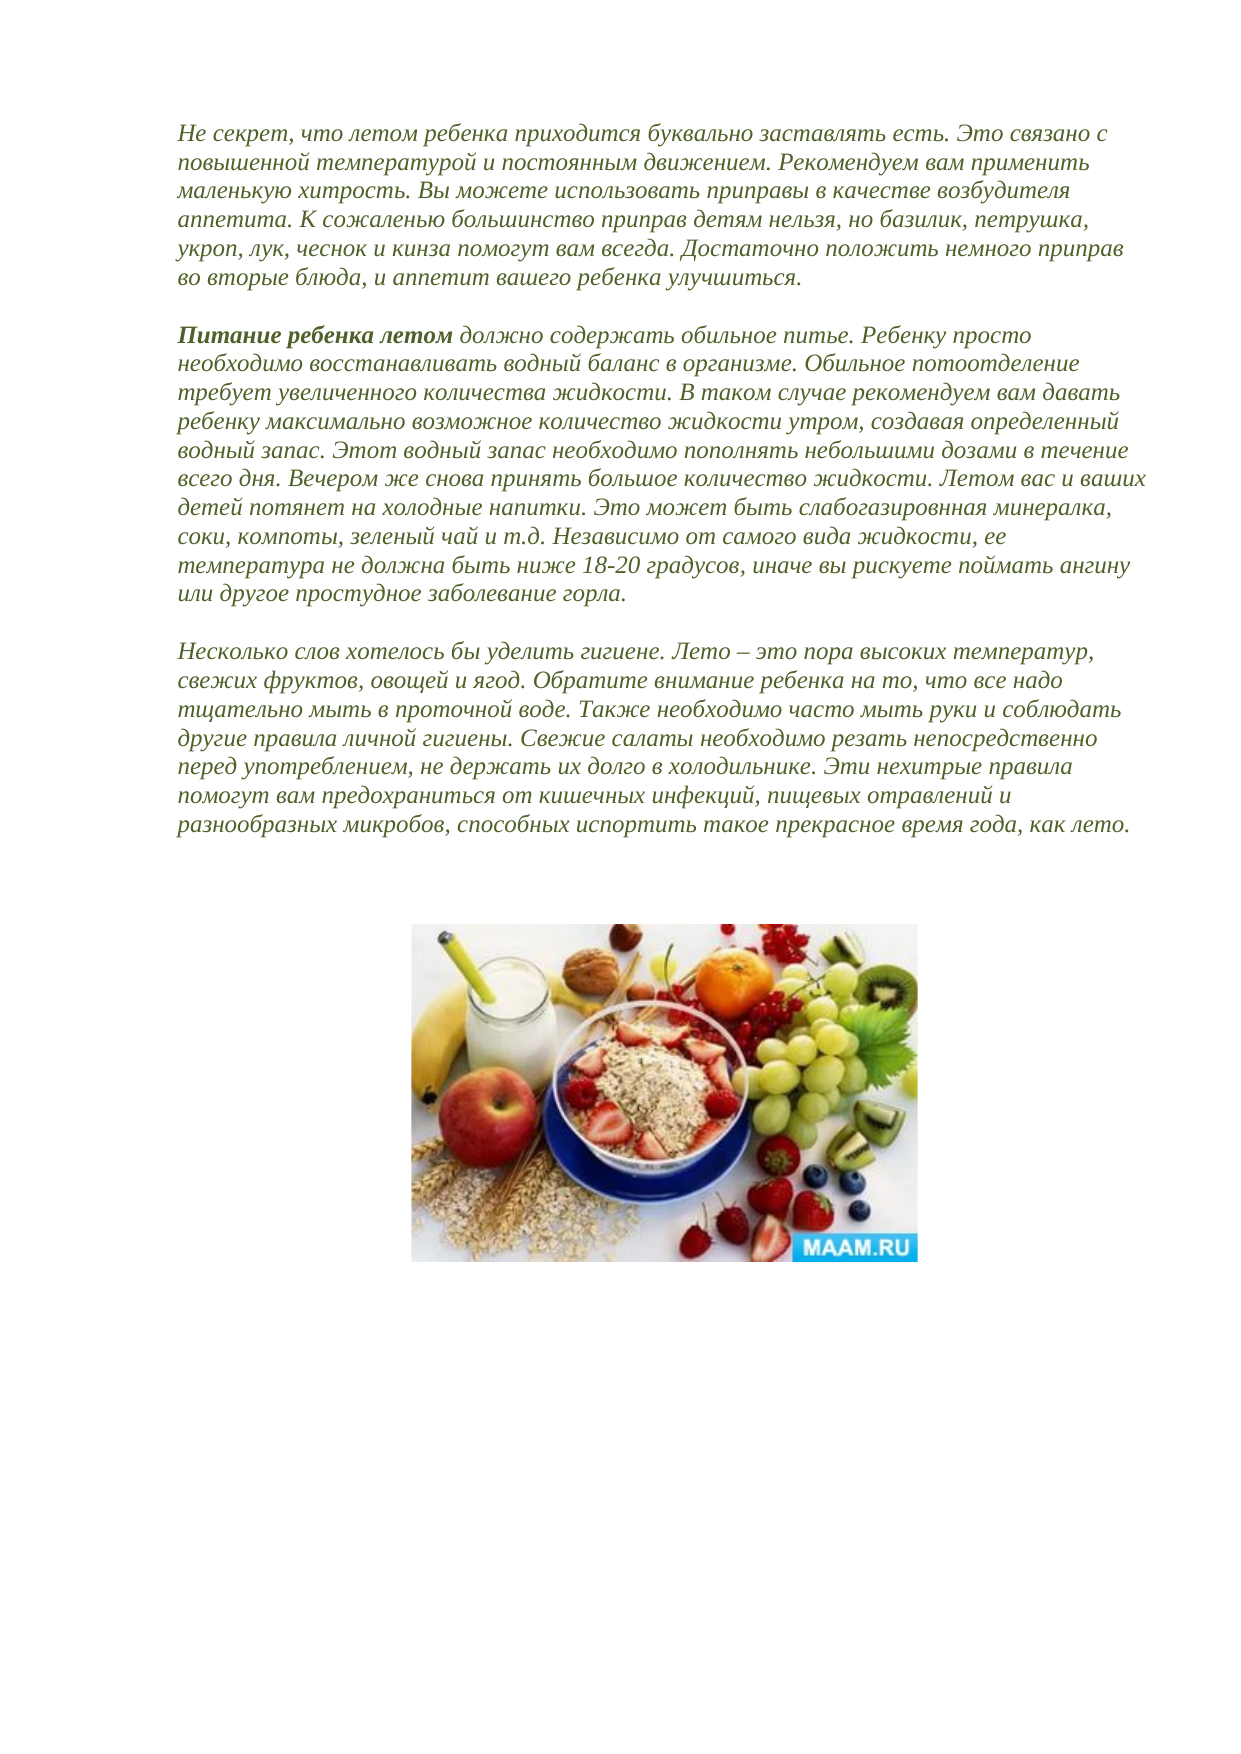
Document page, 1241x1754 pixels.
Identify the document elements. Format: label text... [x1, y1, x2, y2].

text Питание ребенка летом должно содержать обильное питье. Ребенку просто необходимо восстанавливать водный баланс в организме. Обильное потоотделение требует увеличенного количества жидкости. В таком случае рекомендуем вам давать ребенку максимально возможное количество жидкости утром, создавая определенный водный запас. Этот водный запас необходимо пополнять небольшими дозами в течение всего дня. Вечером же снова принять большое количество жидкости. Летом вас и ваших детей потянет на холодные напитки. Это может быть слабогазировнная минералка, соки, компоты, зеленый чай и т.д. Независимо от самого вида жидкости, ее температура не должна быть ниже 18-20 градусов, иначе вы рискуете поймать ангину или другое простудное заболевание горла. [177, 320, 1152, 607]
text Несколько слов хотелось бы уделить гигиене. Лето – это пора высоких температур, свежих фруктов, овощей и ягод. Обратите внимание ребенка на то, что все надо тщательно мыть в проточной воде. Также необходимо часто мыть руки и соблюдать другие правила личной гигиены. Свежие салаты необходимо резать непосредственно перед употреблением, не держать их долго в холодильнике. Эти нехитрые правила помогут вам предохраниться от кишечных инфекций, пищевых отравлений и разнообразных микробов, способных испортить такое прекрасное время года, как лето. [177, 636, 1152, 838]
text Не секрет, что летом ребенка приходится буквально заставлять есть. Это связано с повышенной температурой и постоянным движением. Рекомендуем вам применить маленькую хитрость. Вы можете использовать приправы в качестве возбудителя аппетита. К сожаленью большинство приправ детям нельзя, но базилик, петрушка, укроп, лук, чеснок и кинза помогут вам всегда. Достаточно положить немного приправ во вторые блюда, и аппетит вашего ребенка улучшиться. [177, 118, 1152, 291]
picture [411, 924, 918, 1262]
